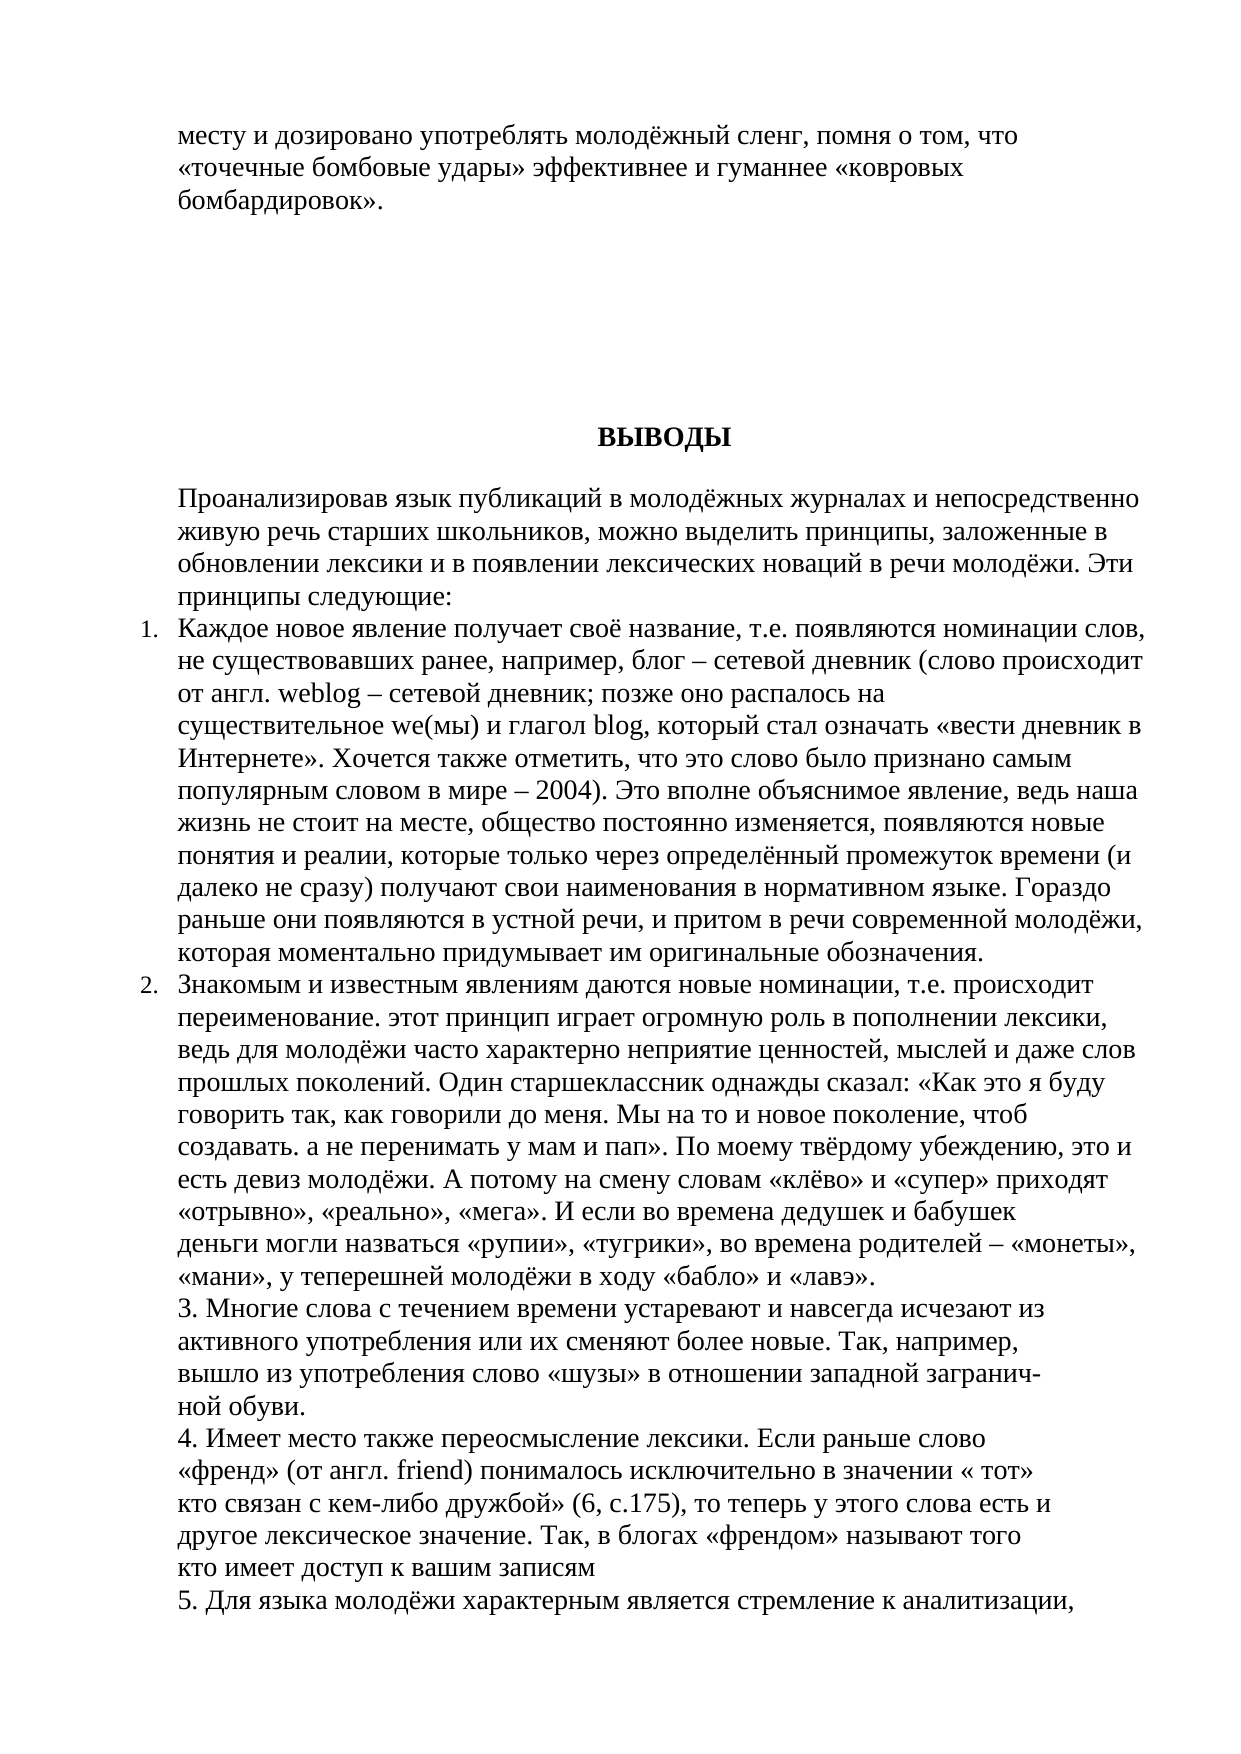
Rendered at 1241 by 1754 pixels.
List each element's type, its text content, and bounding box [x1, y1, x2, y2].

text другое лексическое значение. Так, в блогах «френдом» называют того [177, 1518, 1152, 1551]
text деньги могли назваться «рупии», «тугрики», во времена родителей – «монеты», «мани», у теперешней молодёжи в ходу «бабло» и «лавэ». [177, 1227, 1152, 1291]
text кто имеет доступ к вашим записям [177, 1551, 1152, 1583]
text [177, 118, 1152, 215]
text кто связан с кем-либо дружбой» (6, с.175), то теперь у этого слова есть и [177, 1486, 1152, 1518]
text 3. Многие слова с течением времени устаревают и навсегда исчезают из [177, 1291, 1152, 1324]
text ВЫВОДЫ [177, 420, 1152, 453]
text активного употребления или их сменяют более новые. Так, например, [177, 1324, 1152, 1356]
text вышло из употребления слово «шузы» в отношении западной загранич- [177, 1356, 1152, 1388]
list Знакомым и известным явлениям даются новые номинации, т.е. происходит переименование. этот принцип играет огромную роль в пополнении лексики, ведь для молодёжи часто характерно неприятие ценностей, мыслей и даже слов прошлых поколений. Один старшеклассник однажды сказал: «Как это я буду говорить так, как говорили до меня. Мы на то и новое поколение, чтоб создавать. а не перенимать у мам и пап». По моему твёрдому убеждению, это и есть девиз молодёжи. А потому на смену словам «клёво» и «супер» приходят «отрывно», «реально», «мега». И если во времена дедушек и бабушек [140, 967, 1152, 1227]
text «френд» (от англ. friend) понималось исключительно в значении « тот» [177, 1453, 1152, 1486]
list Каждое новое явление получает своё название, т.е. появляются номинации слов, не существовавших ранее, например, блог – сетевой дневник (слово происходит от англ. weblog – сетевой дневник; позже оно распалось на существительное we(мы) и глагол blog, который стал означать «вести дневник в Интернете». Хочется также отметить, что это слово было признано самым популярным словом в мире – 2004). Это вполне объяснимое явление, ведь наша жизнь не стоит на месте, общество постоянно изменяется, появляются новые понятия и реалии, которые только через определённый промежуток времени (и далеко не сразу) получают свои наименования в нормативном языке. Гораздо раньше они появляются в устной речи, и притом в речи современной молодёжи, которая моментально придумывает им оригинальные обозначения. [140, 611, 1152, 967]
text ной обуви. [177, 1388, 1152, 1421]
text 5. Для языка молодёжи характерным является стремление к аналитизации, [177, 1583, 1152, 1615]
text Проанализировав язык публикаций в молодёжных журналах и непосредственно живую речь старших школьников, можно выделить принципы, заложенные в обновлении лексики и в появлении лексических новаций в речи молодёжи. Эти принципы следующие: [177, 481, 1152, 611]
text 4. Имеет место также переосмысление лексики. Если раньше слово [177, 1421, 1152, 1453]
